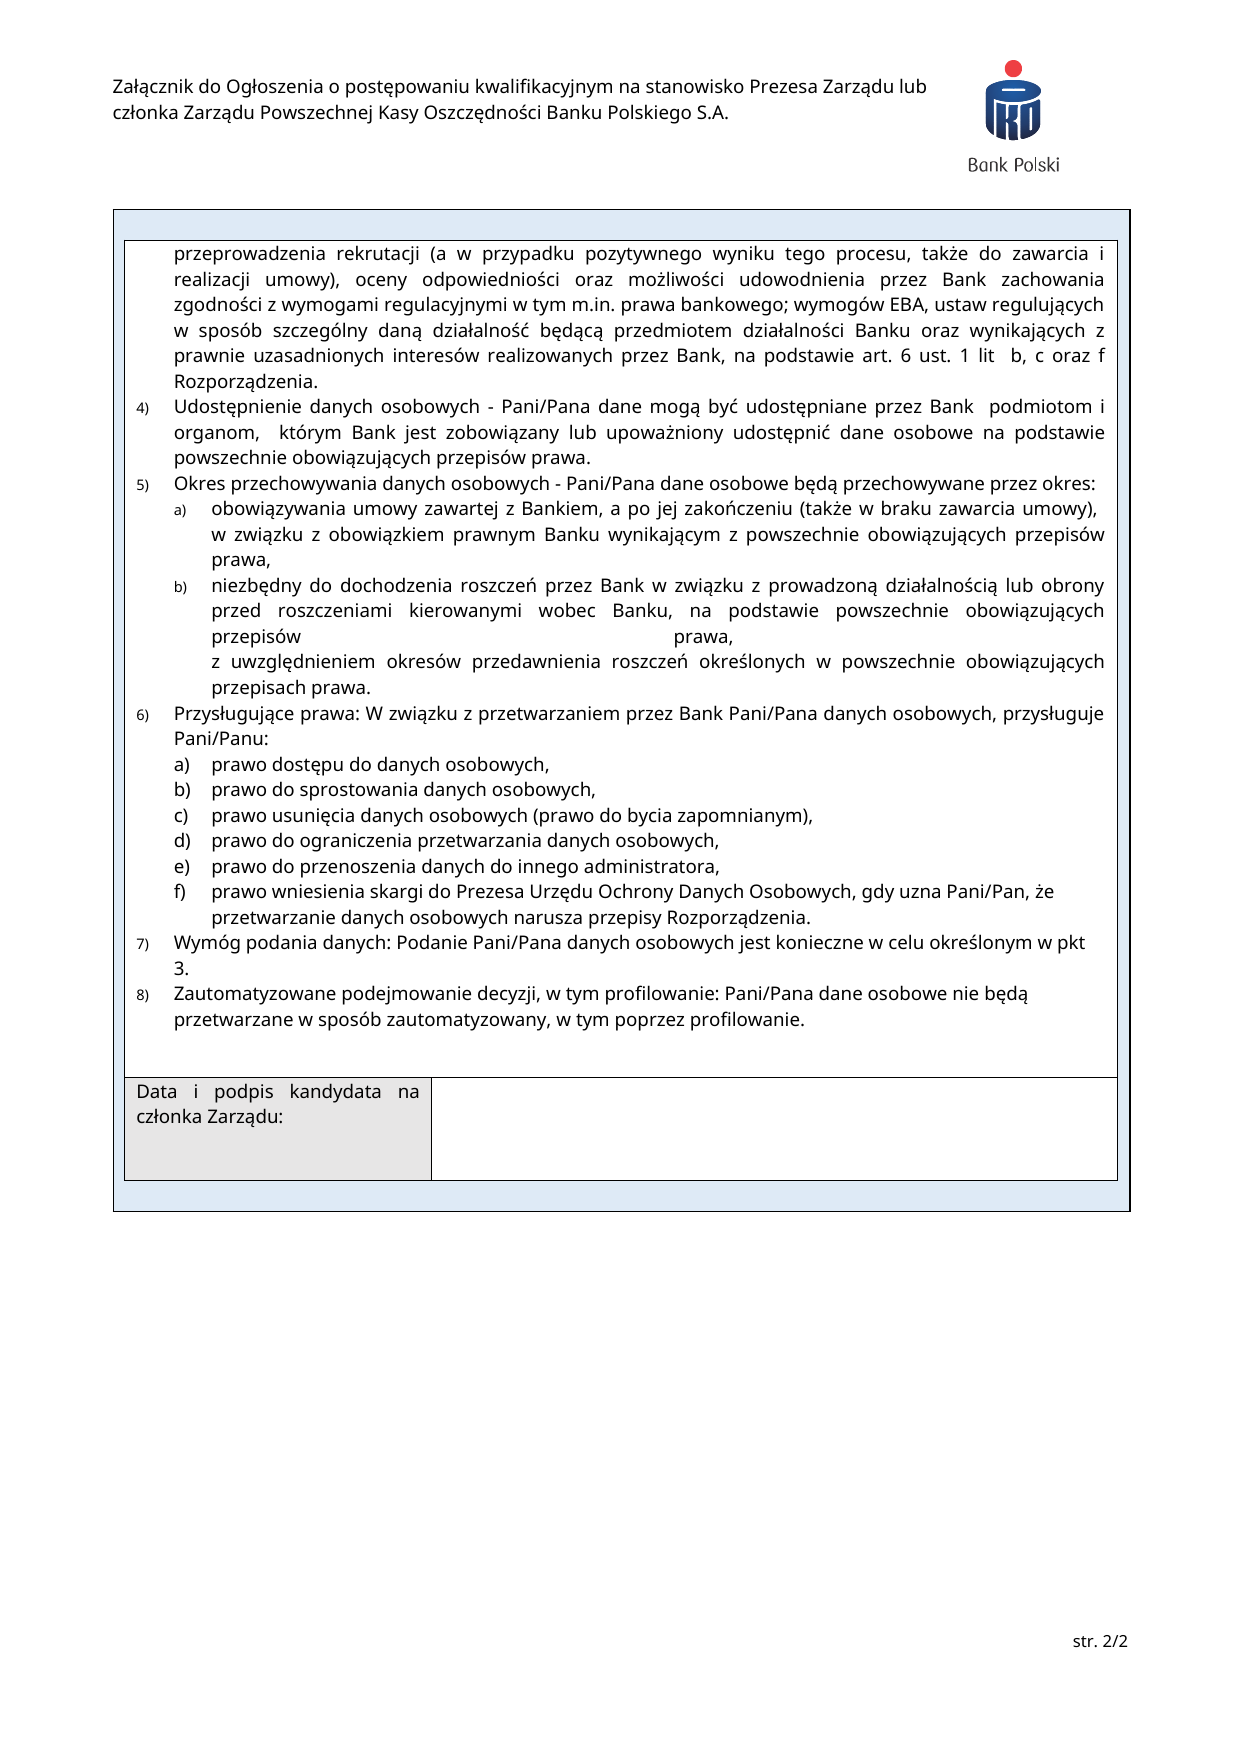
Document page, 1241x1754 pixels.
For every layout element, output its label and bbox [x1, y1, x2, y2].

table_cell [114, 210, 1129, 1211]
